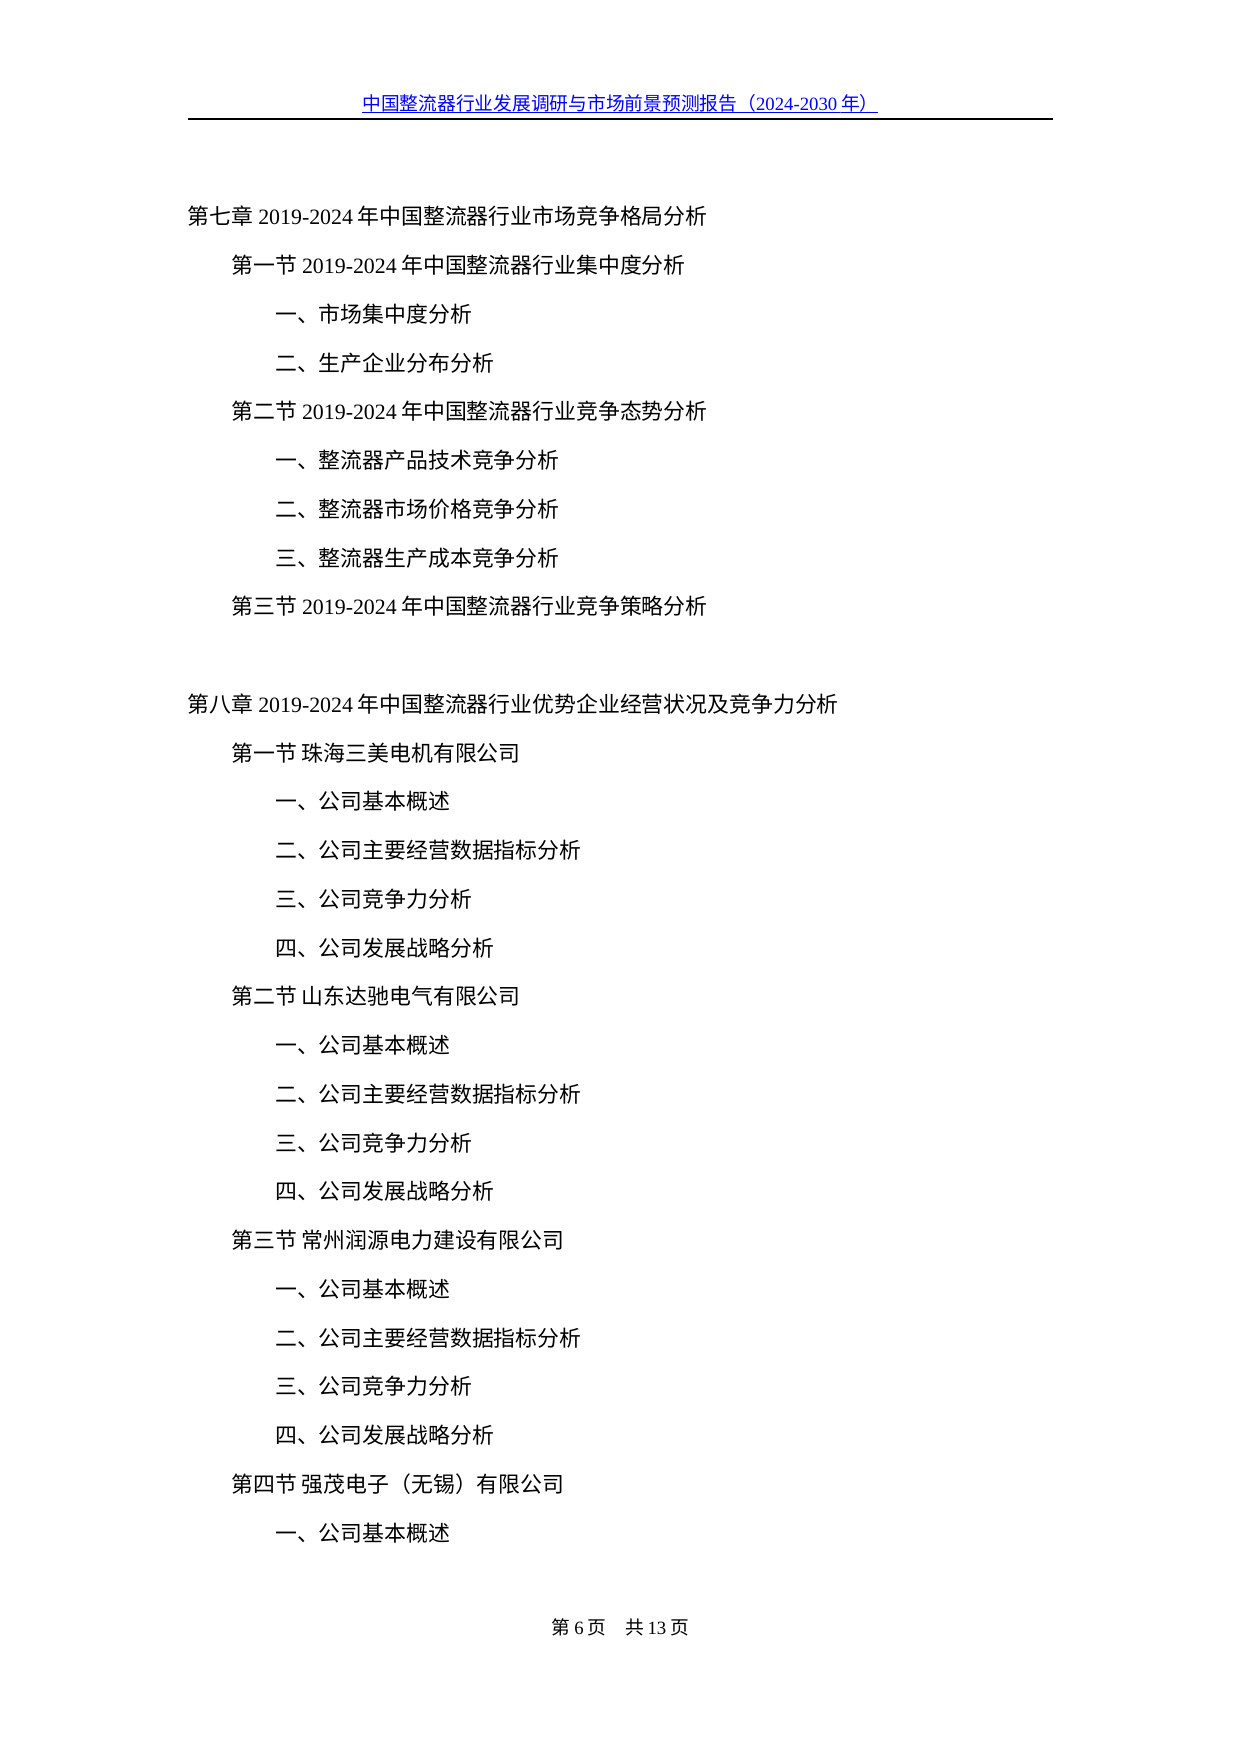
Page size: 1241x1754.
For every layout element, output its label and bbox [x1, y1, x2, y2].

text [187, 150, 1053, 1548]
